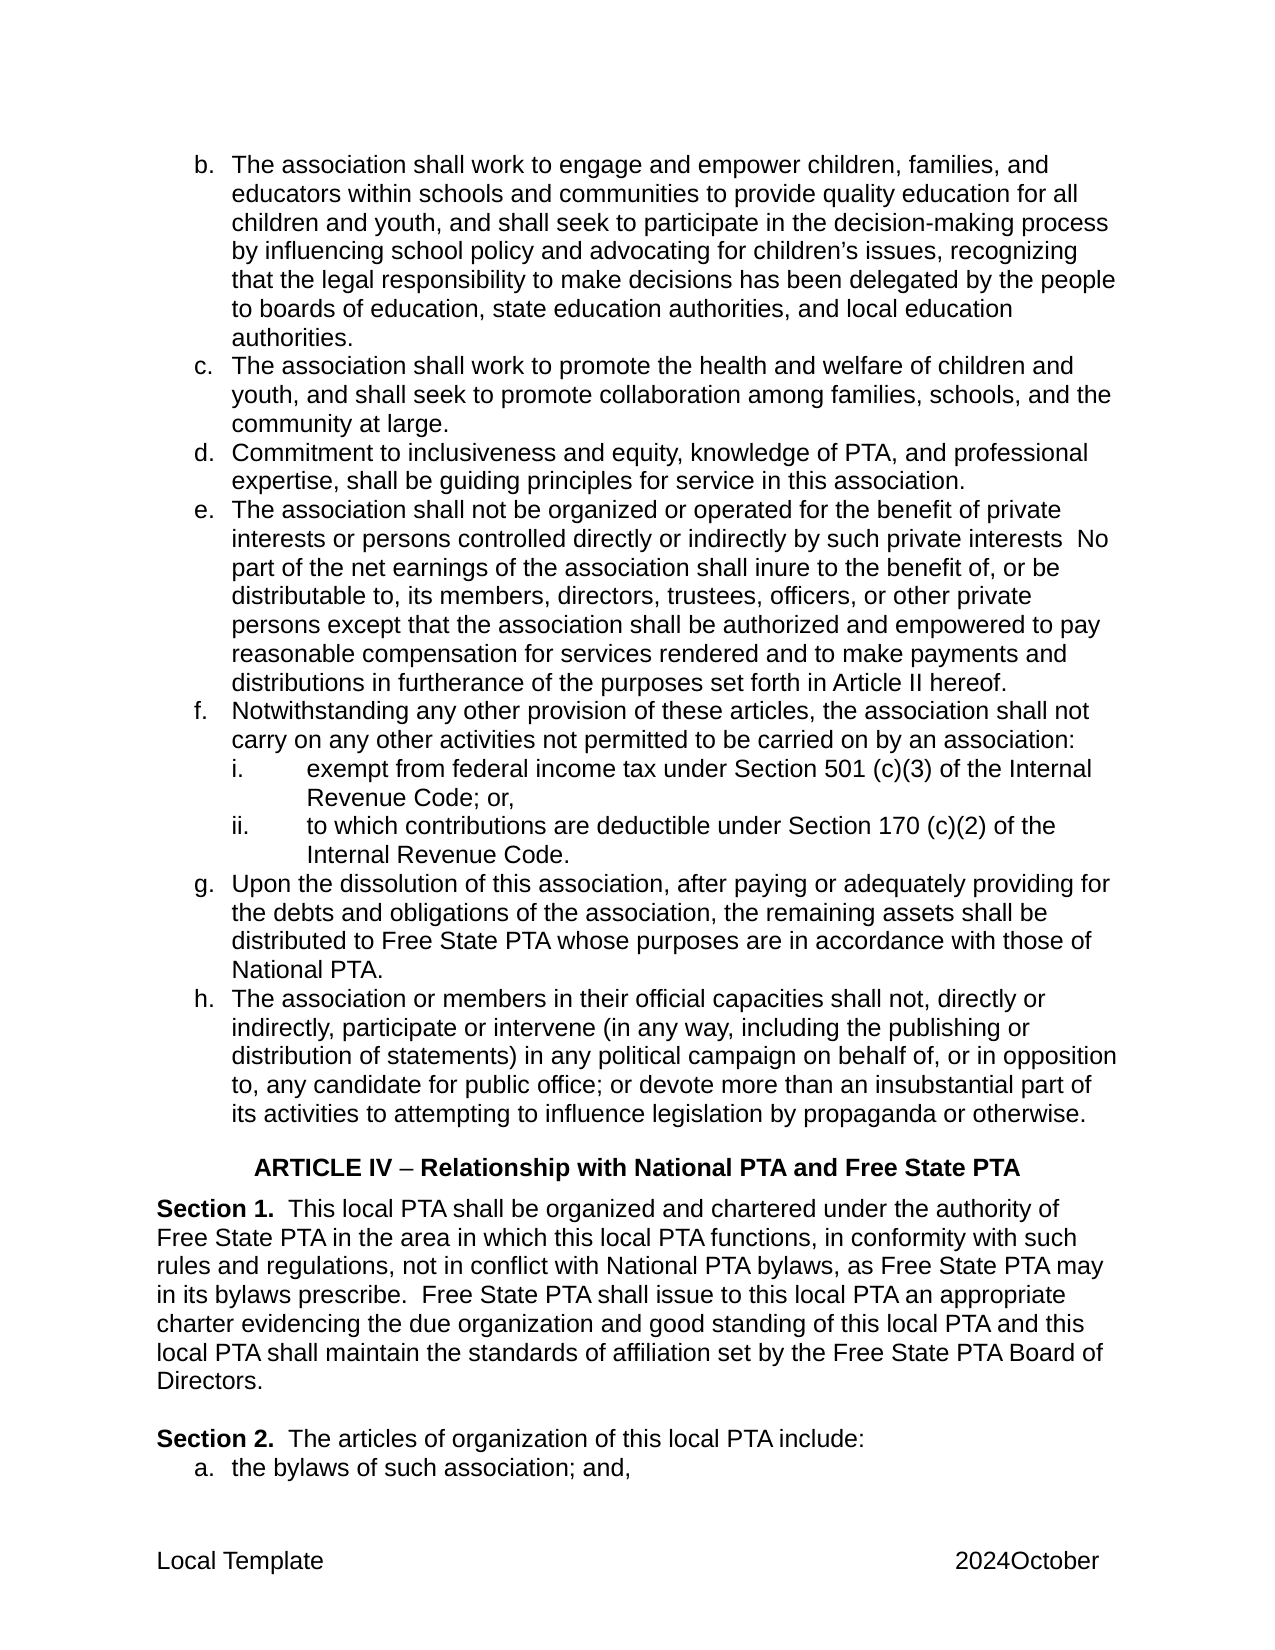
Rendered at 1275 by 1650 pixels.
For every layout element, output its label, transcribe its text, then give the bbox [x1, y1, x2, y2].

list Commitment to inclusiveness and equity, knowledge of PTA, and professional expertise, shall be guiding principles for service in this association. [194, 437, 1118, 495]
text Section 1. This local PTA shall be organized and chartered under the authority of Free State PTA in the area in which this local PTA functions, in conformity with such rules and regulations, not in conflict with National PTA bylaws, as Free State PTA may in its bylaws prescribe. Free State PTA shall issue to this local PTA an appropriate charter evidencing the due organization and good standing of this local PTA and this local PTA shall maintain the standards of affiliation set by the Free State PTA Board of Directors. [156, 1194, 1118, 1395]
list to which contributions are deductible under Section 170 (c)(2) of the Internal Revenue Code. [231, 811, 1118, 869]
text Section 2. The articles of organization of this local PTA include: [156, 1424, 1118, 1452]
text ARTICLE IV – Relationship with National PTA and Free State PTA [156, 1152, 1118, 1181]
list The association shall work to engage and empower children, families, and educators within schools and communities to provide quality education for all children and youth, and shall seek to participate in the decision-making process by influencing school policy and advocating for children’s issues, recognizing that the legal responsibility to make decisions has been delegated by the people to boards of education, state education authorities, and local education authorities. [194, 150, 1118, 351]
list The association or members in their official capacities shall not, directly or indirectly, participate or intervene (in any way, including the publishing or distribution of statements) in any political campaign on behalf of, or in opposition to, any candidate for public office; or devote more than an insubstantial part of its activities to attempting to influence legislation by propaganda or otherwise. [194, 984, 1118, 1127]
list Notwithstanding any other provision of these articles, the association shall not carry on any other activities not permitted to be carried on by an association: [194, 696, 1118, 754]
list The association shall not be organized or operated for the benefit of private interests or persons controlled directly or indirectly by such private interests No part of the net earnings of the association shall inure to the benefit of, or be distributable to, its members, directors, trustees, officers, or other private persons except that the association shall be authorized and empowered to pay reasonable compensation for services rendered and to make payments and distributions in furtherance of the purposes set forth in Article II hereof. [194, 495, 1118, 696]
list Upon the dissolution of this association, after paying or adequately providing for the debts and obligations of the association, the remaining assets shall be distributed to Free State PTA whose purposes are in accordance with those of National PTA. [194, 869, 1118, 984]
list The association shall work to promote the health and welfare of children and youth, and shall seek to promote collaboration among families, schools, and the community at large. [194, 351, 1118, 437]
list the bylaws of such association; and, [194, 1452, 1118, 1481]
list exempt from federal income tax under Section 501 (c)(3) of the Internal Revenue Code; or, [231, 754, 1118, 811]
